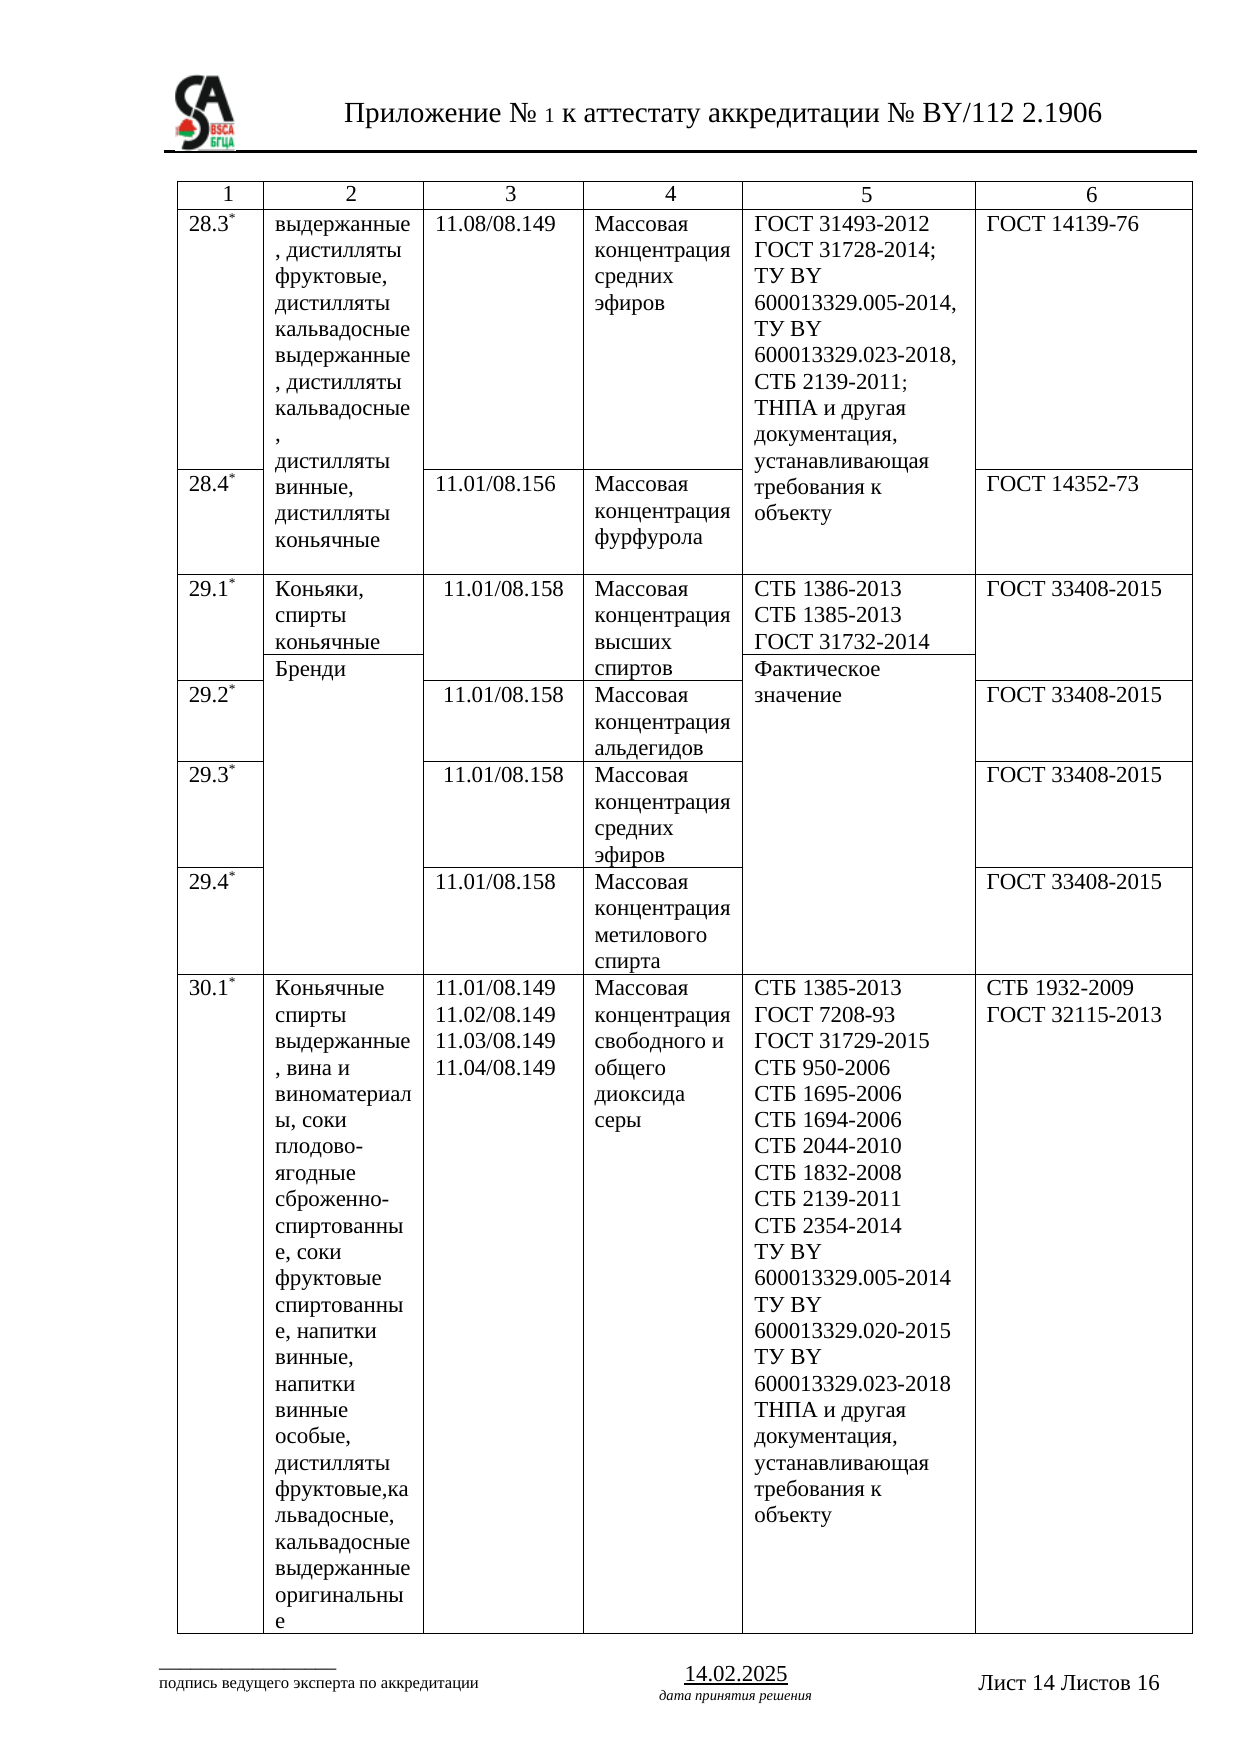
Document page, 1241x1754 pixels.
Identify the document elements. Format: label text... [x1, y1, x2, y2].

table_cell 11.08/08.149 [424, 210, 583, 469]
table_cell 11.01/08.158 [424, 575, 583, 680]
table_cell Массовая концентрация альдегидов [584, 681, 742, 761]
table_header 3 [424, 182, 583, 208]
table_cell СТБ 1932-2009 ГОСТ 32115-2013 [976, 975, 1192, 1633]
table_cell Массовая концентрация метилового спирта [584, 868, 742, 973]
table_header 5 [743, 182, 975, 208]
table_header 2 [264, 182, 423, 208]
table_cell ГОСТ 14139-76 [976, 210, 1192, 469]
table_cell 11.01/08.156 [424, 470, 583, 574]
table_cell Массовая концентрация средних эфиров [584, 762, 742, 867]
table_cell 11.01/08.158 [424, 681, 583, 761]
table_cell Бренди [264, 655, 423, 973]
table_cell 29.1* [178, 575, 263, 680]
table_cell 11.01/08.158 [424, 762, 583, 867]
table_cell Фактическое значение [743, 655, 975, 973]
table_cell 28.4* [178, 470, 263, 574]
table_header 4 [584, 182, 742, 208]
table_cell 30.1* [178, 975, 263, 1633]
table_cell 11.01/08.158 [424, 868, 583, 973]
table_cell ГОСТ 14352-73 [976, 470, 1192, 574]
table_cell 29.2* [178, 681, 263, 761]
table_cell Массовая концентрация высших спиртов [584, 575, 742, 680]
table_cell Массовая концентрация свободного и общего диоксида серы [584, 975, 742, 1633]
table_cell СТБ 1386-2013 СТБ 1385-2013 ГОСТ 31732-2014 [743, 575, 975, 654]
table_header 1 [178, 182, 263, 208]
table_cell ГОСТ 33408-2015 [976, 575, 1192, 680]
table_cell 29.4* [178, 868, 263, 973]
table_cell ГОСТ 33408-2015 [976, 681, 1192, 761]
picture [175, 73, 236, 151]
table_cell Коньяки, спирты коньячные [264, 575, 423, 654]
table_cell 29.3* [178, 762, 263, 867]
table_cell Массовая концентрация средних эфиров [584, 210, 742, 469]
table_cell Коньячные спирты выдержанные, вина и виноматериалы, соки плодово-ягодные сброженно-спиртованные, соки фруктовые спиртованные, напитки винные, напитки винные особые, дистилляты фруктовые,кальвадосные, кальвадосные выдержанные оригинальные [264, 975, 423, 1633]
table_cell Массовая концентрация фурфурола [584, 470, 742, 574]
table_cell СТБ 1385-2013 ГОСТ 7208-93 ГОСТ 31729-2015 СТБ 950-2006 СТБ 1695-2006 СТБ 1694-2006 СТБ 2044-2010 СТБ 1832-2008 СТБ 2139-2011 СТБ 2354-2014 ТУ BY 600013329.005-2014 ТУ ВY 600013329.020-2015 ТУ BY 600013329.023-2018 ТНПА и другая документация, устанавливающая требования к объекту [743, 975, 975, 1633]
table_cell ГОСТ 33408-2015 [976, 868, 1192, 973]
table_cell ГОСТ 33408-2015 [976, 762, 1192, 867]
table_header 6 [976, 182, 1192, 208]
table_cell 11.01/08.149 11.02/08.149 11.03/08.149 11.04/08.149 [424, 975, 583, 1633]
table_cell 28.3* [178, 210, 263, 469]
